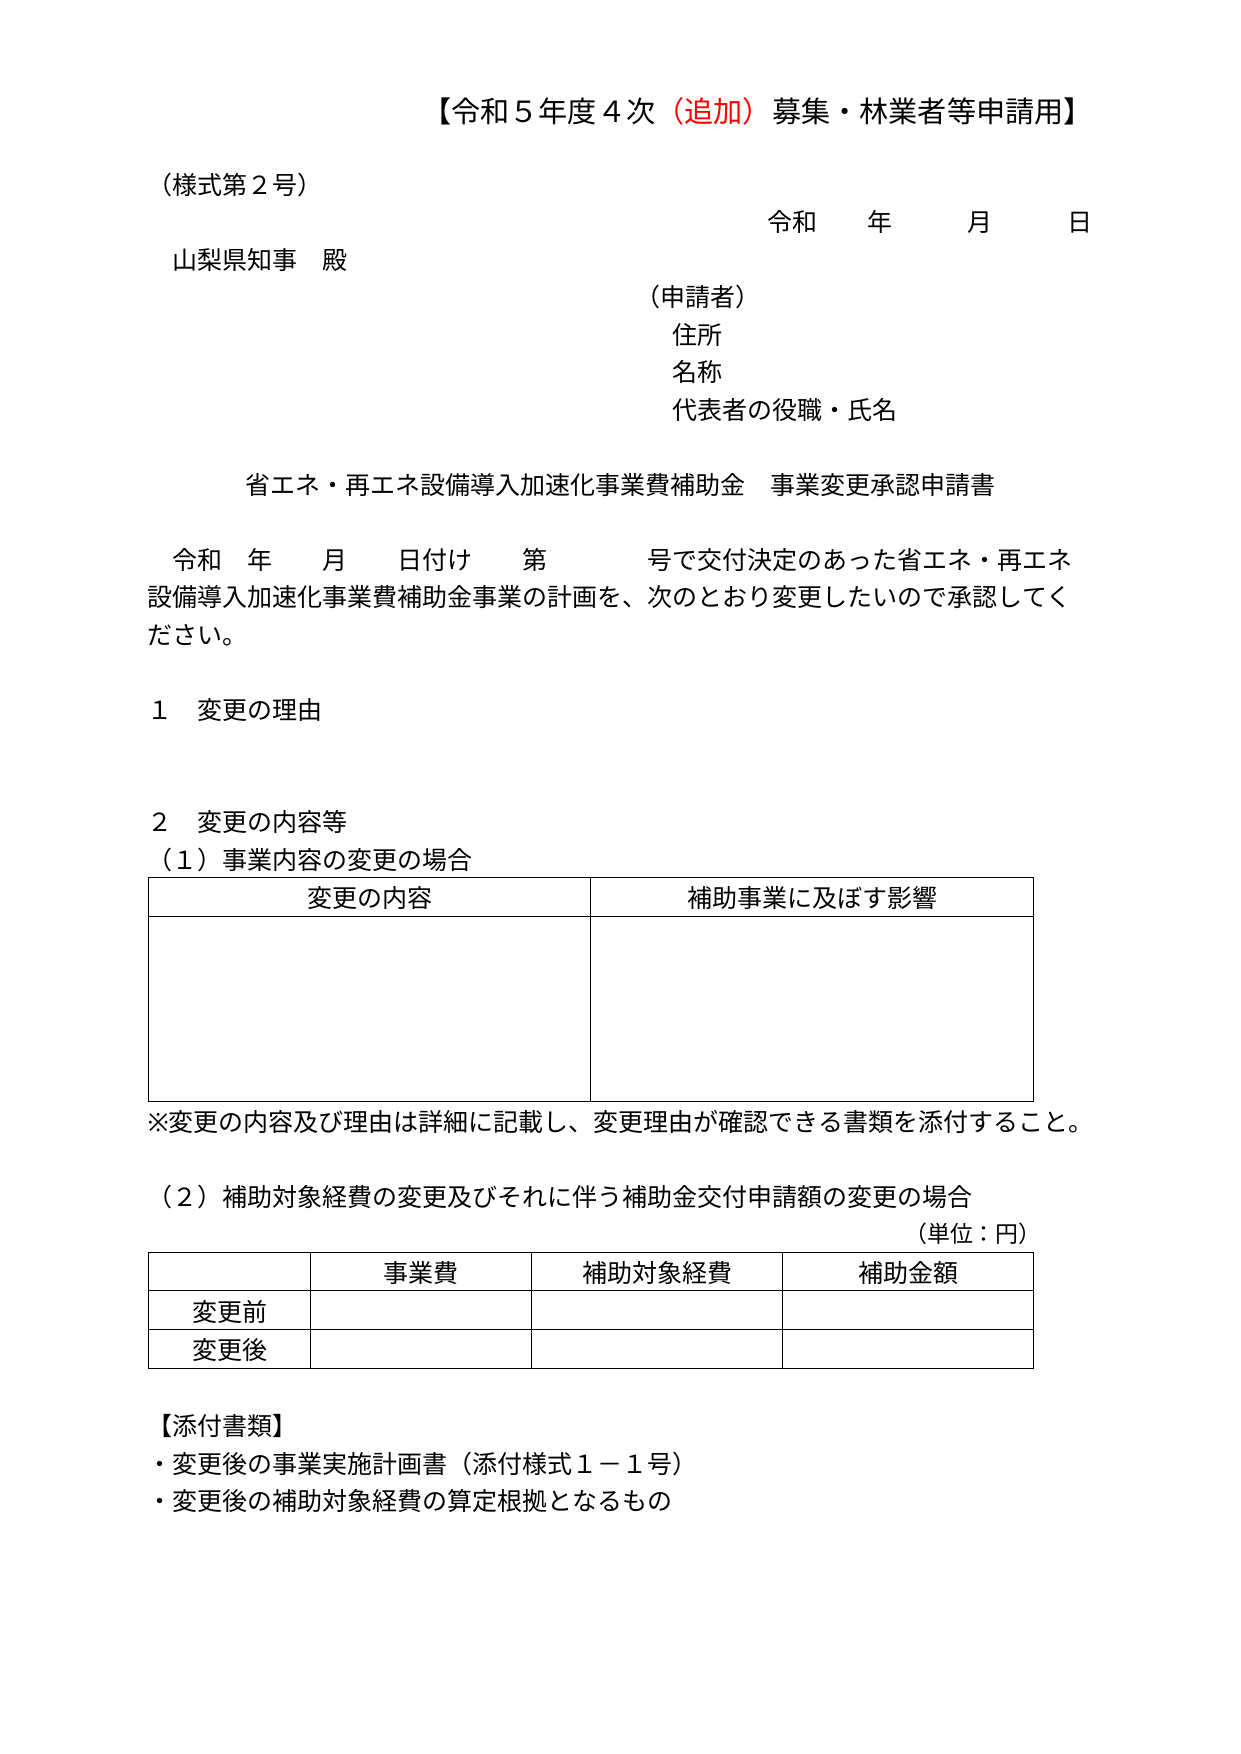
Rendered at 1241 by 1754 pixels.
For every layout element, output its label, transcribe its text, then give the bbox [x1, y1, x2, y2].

table_cell [149, 917, 590, 1101]
text 代表者の役職・氏名 [585, 389, 1093, 427]
table_header 変更の内容 [149, 878, 590, 916]
text （１）事業内容の変更の場合 [148, 839, 1092, 877]
text 住所 [585, 314, 1005, 352]
text 令和 年 月 日付け 第 号で交付決定のあった省エネ・再エネ設備導入加速化事業費補助金事業の計画を、次のとおり変更したいので承認してください。 [148, 539, 1092, 652]
text 【添付書類】 [148, 1406, 1092, 1443]
table_cell [311, 1330, 531, 1367]
table_header 補助金額 [783, 1253, 1033, 1290]
table_cell [783, 1291, 1033, 1329]
table_cell [311, 1291, 531, 1329]
text １ 変更の理由 [148, 689, 1092, 727]
text （様式第２号） [148, 164, 1092, 202]
table_cell [532, 1330, 782, 1367]
table_cell [532, 1291, 782, 1329]
table_header 補助対象経費 [532, 1253, 782, 1290]
table_cell [591, 917, 1033, 1101]
text ※変更の内容及び理由は詳細に記載し、変更理由が確認できる書類を添付すること。 [148, 1102, 1092, 1139]
table_cell [783, 1330, 1033, 1367]
text ・変更後の事業実施計画書（添付様式１－１号） [148, 1443, 1092, 1481]
table_header 補助事業に及ぼす影響 [591, 878, 1033, 916]
text 省エネ・再エネ設備導入加速化事業費補助金 事業変更承認申請書 [148, 464, 1092, 502]
table_cell 変更後 [149, 1330, 310, 1367]
text 名称 [585, 352, 1005, 389]
table_header [149, 1253, 310, 1290]
text 山梨県知事 殿 [148, 239, 1092, 277]
text （２）補助対象経費の変更及びそれに伴う補助金交付申請額の変更の場合 [148, 1177, 1092, 1214]
text ２ 変更の内容等 [148, 802, 1092, 839]
text （単位：円） [148, 1214, 1092, 1252]
text （申請者） [585, 277, 1005, 314]
text 令和 年 月 日 [148, 202, 1092, 239]
table_header 事業費 [311, 1253, 531, 1290]
text ・変更後の補助対象経費の算定根拠となるもの [148, 1481, 1092, 1518]
table_cell 変更前 [149, 1291, 310, 1329]
